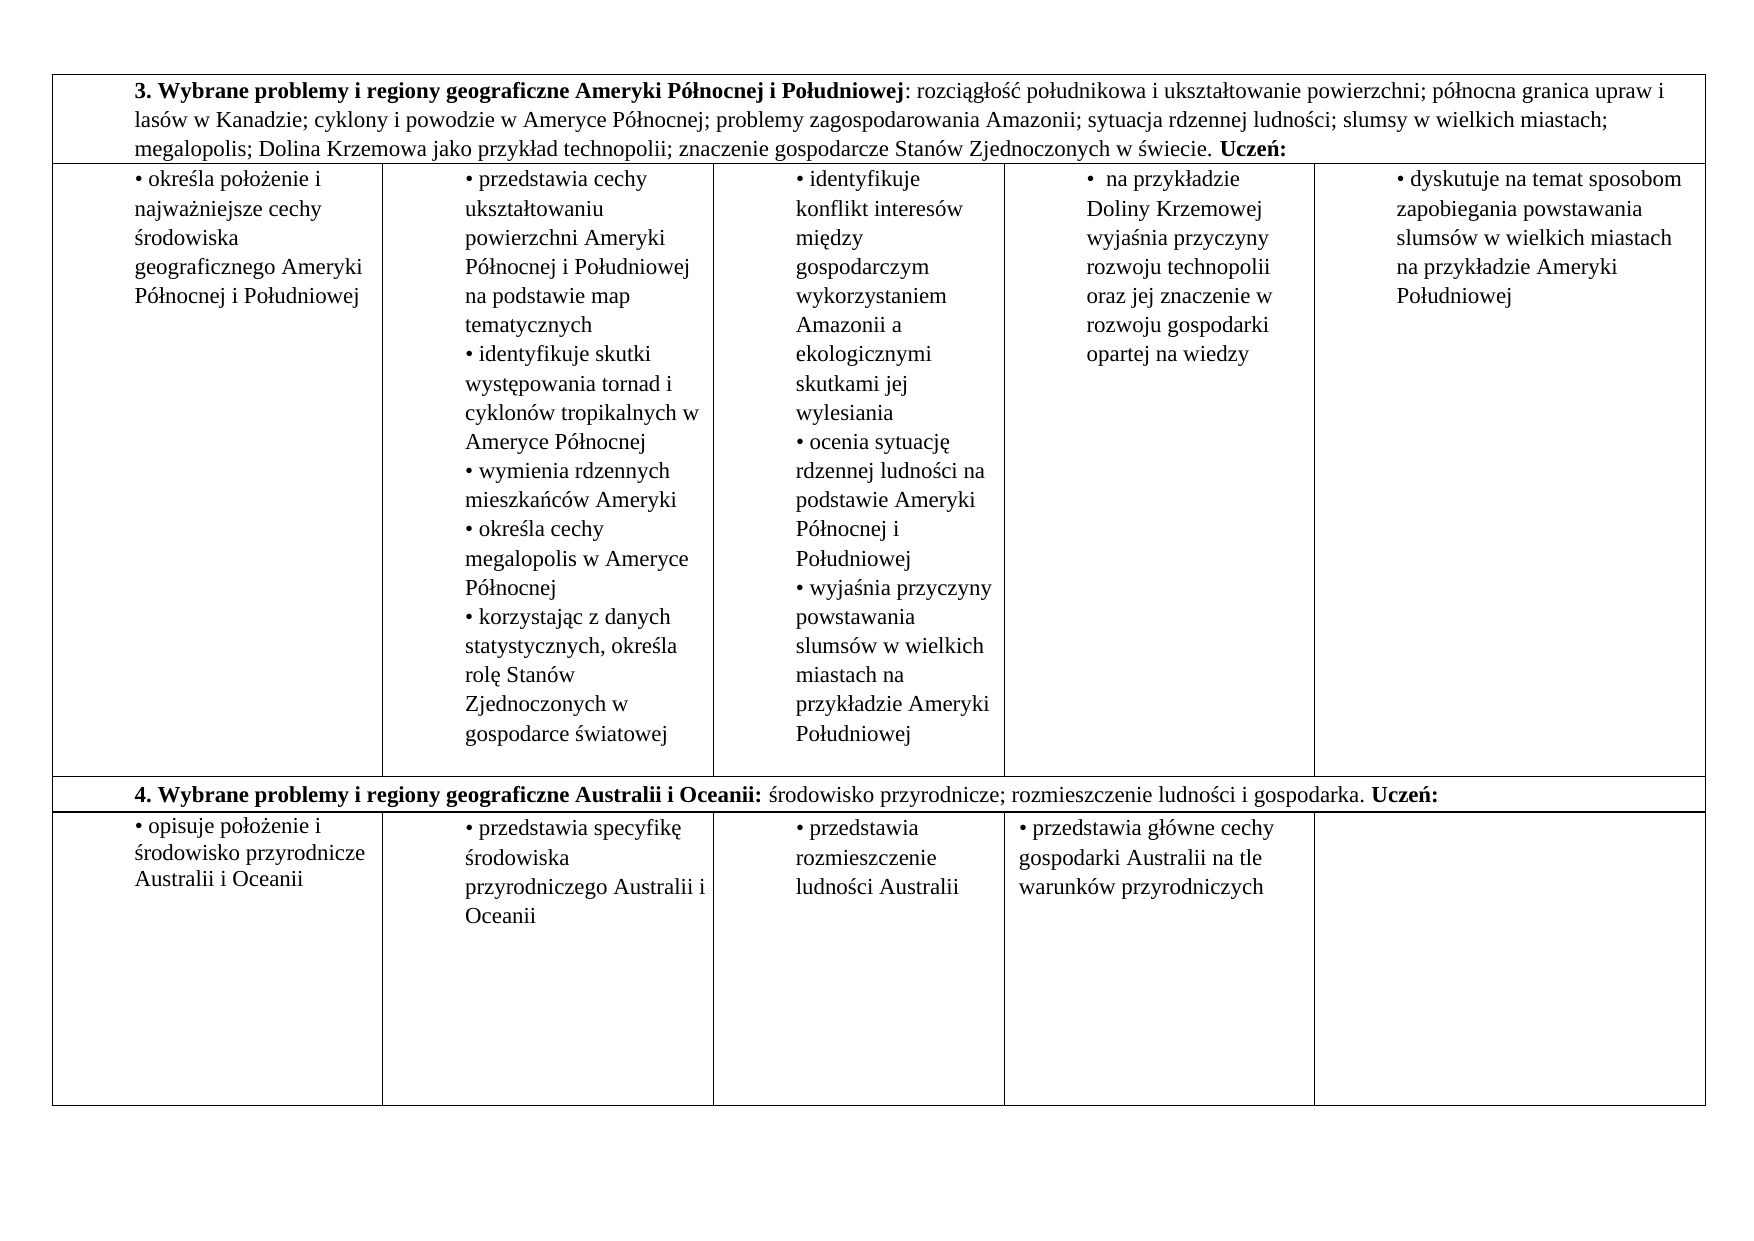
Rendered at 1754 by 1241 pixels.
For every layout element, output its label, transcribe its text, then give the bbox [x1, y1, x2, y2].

table_cell • na przykładzie Doliny Krzemowej wyjaśnia przyczyny rozwoju technopolii oraz jej znaczenie w rozwoju gospodarki opartej na wiedzy [1005, 164, 1314, 776]
table_cell • przedstawia specyfikę środowiska przyrodniczego Australii i Oceanii [383, 813, 713, 1105]
table_cell • przedstawia cechy ukształtowaniu powierzchni Ameryki Północnej i Południowej na podstawie map tematycznych • identyfikuje skutki występowania tornad i cyklonów tropikalnych w Ameryce Północnej • wymienia rdzennych mieszkańców Ameryki • określa cechy megalopolis w Ameryce Północnej • korzystając z danych statystycznych, określa rolę Stanów Zjednoczonych w gospodarce światowej [383, 164, 713, 776]
table_cell • opisuje położenie i środowisko przyrodnicze Australii i Oceanii [53, 813, 382, 1105]
table_cell • przedstawia główne cechy gospodarki Australii na tle warunków przyrodniczych [1005, 813, 1314, 1105]
table_cell [1315, 813, 1705, 1105]
table_cell • określa położenie i najważniejsze cechy środowiska geograficznego Ameryki Północnej i Południowej [53, 164, 382, 776]
table_cell • dyskutuje na temat sposobom zapobiegania powstawania slumsów w wielkich miastach na przykładzie Ameryki Południowej [1315, 164, 1705, 776]
table_cell 4. Wybrane problemy i regiony geograficzne Australii i Oceanii: środowisko przyrodnicze; rozmieszczenie ludności i gospodarka. Uczeń: [53, 777, 1705, 811]
table_cell • przedstawia rozmieszczenie ludności Australii [714, 813, 1004, 1105]
table_cell • identyfikuje konflikt interesów między gospodarczym wykorzystaniem Amazonii a ekologicznymi skutkami jej wylesiania • ocenia sytuację rdzennej ludności na podstawie Ameryki Północnej i Południowej • wyjaśnia przyczyny powstawania slumsów w wielkich miastach na przykładzie Ameryki Południowej [714, 164, 1004, 776]
table_cell 3. Wybrane problemy i regiony geograficzne Ameryki Północnej i Południowej: rozciągłość południkowa i ukształtowanie powierzchni; północna granica upraw i lasów w Kanadzie; cyklony i powodzie w Ameryce Północnej; problemy zagospodarowania Amazonii; sytuacja rdzennej ludności; slumsy w wielkich miastach; megalopolis; Dolina Krzemowa jako przykład technopolii; znaczenie gospodarcze Stanów Zjednoczonych w świecie. Uczeń: [53, 75, 1705, 162]
